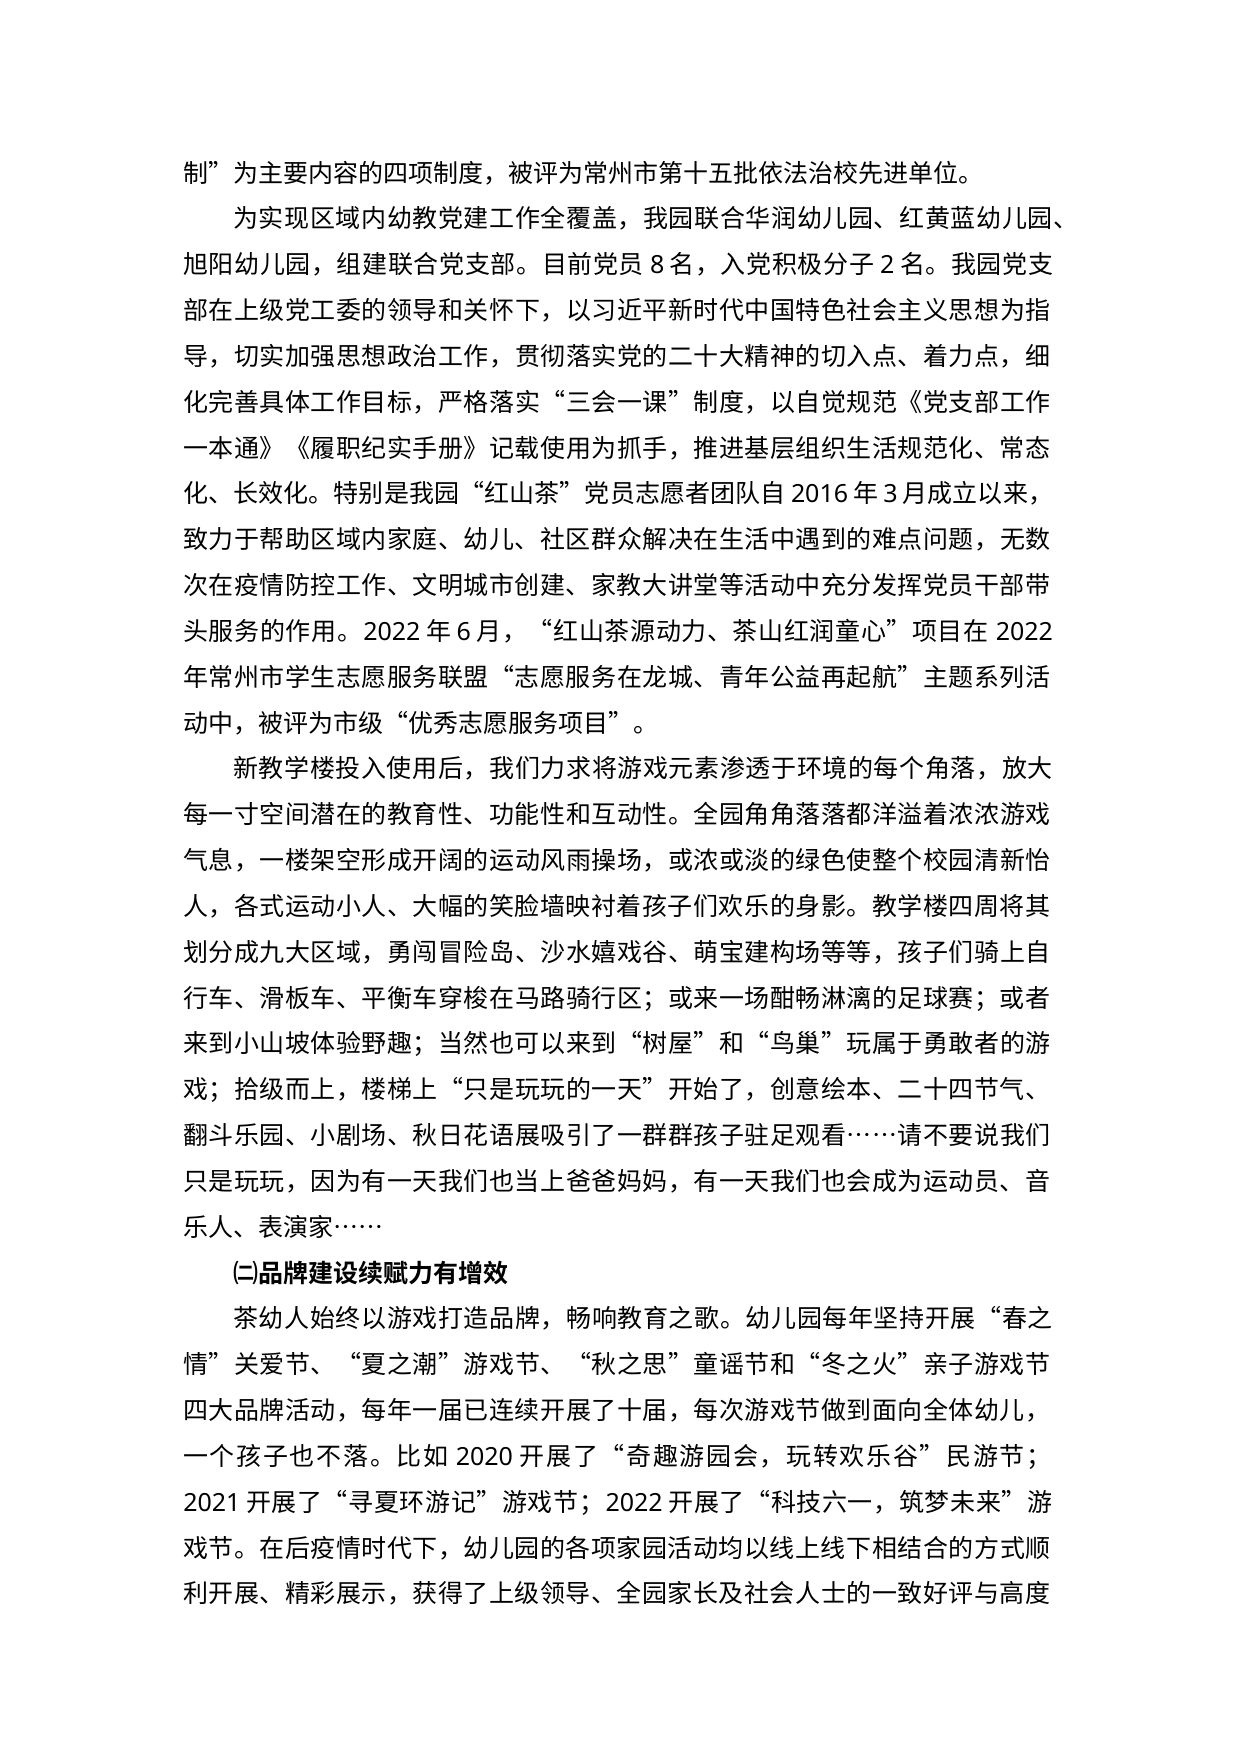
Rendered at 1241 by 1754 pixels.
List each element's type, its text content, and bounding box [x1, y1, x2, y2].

text 新教学楼投入使用后，我们力求将游戏元素渗透于环境的每个角落，放大每一寸空间潜在的教育性、功能性和互动性。全园角角落落都洋溢着浓浓游戏气息，一楼架空形成开阔的运动风雨操场，或浓或淡的绿色使整个校园清新怡人，各式运动小人、大幅的笑脸墙映衬着孩子们欢乐的身影。教学楼四周将其划分成九大区域，勇闯冒险岛、沙水嬉戏谷、萌宝建构场等等，孩子们骑上自行车、滑板车、平衡车穿梭在马路骑行区；或来一场酣畅淋漓的足球赛；或者来到小山坡体验野趣；当然也可以来到“树屋”和“鸟巢”玩属于勇敢者的游戏；拾级而上，楼梯上“只是玩玩的一天”开始了，创意绘本、二十四节气、翻斗乐园、小剧场、秋日花语展吸引了一群群孩子驻足观看……请不要说我们只是玩玩，因为有一天我们也当上爸爸妈妈，有一天我们也会成为运动员、音乐人、表演家…… [183, 741, 1053, 1245]
text ㈡品牌建设续赋力有增效 [183, 1245, 1053, 1291]
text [183, 145, 1053, 191]
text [183, 1291, 1053, 1612]
text 为实现区域内幼教党建工作全覆盖，我园联合华润幼儿园、红黄蓝幼儿园、旭阳幼儿园，组建联合党支部。目前党员8名，入党积极分子2名。我园党支部在上级党工委的领导和关怀下，以习近平新时代中国特色社会主义思想为指导，切实加强思想政治工作，贯彻落实党的二十大精神的切入点、着力点，细化完善具体工作目标，严格落实“三会一课”制度，以自觉规范《党支部工作一本通》《履职纪实手册》记载使用为抓手，推进基层组织生活规范化、常态化、长效化。特别是我园“红山茶”党员志愿者团队自2016年3月成立以来，致力于帮助区域内家庭、幼儿、社区群众解决在生活中遇到的难点问题，无数次在疫情防控工作、文明城市创建、家教大讲堂等活动中充分发挥党员干部带头服务的作用。2022年6月，“红山茶源动力、茶山红润童心”项目在2022年常州市学生志愿服务联盟“志愿服务在龙城、青年公益再起航”主题系列活动中，被评为市级“优秀志愿服务项目”。 [183, 191, 1053, 741]
